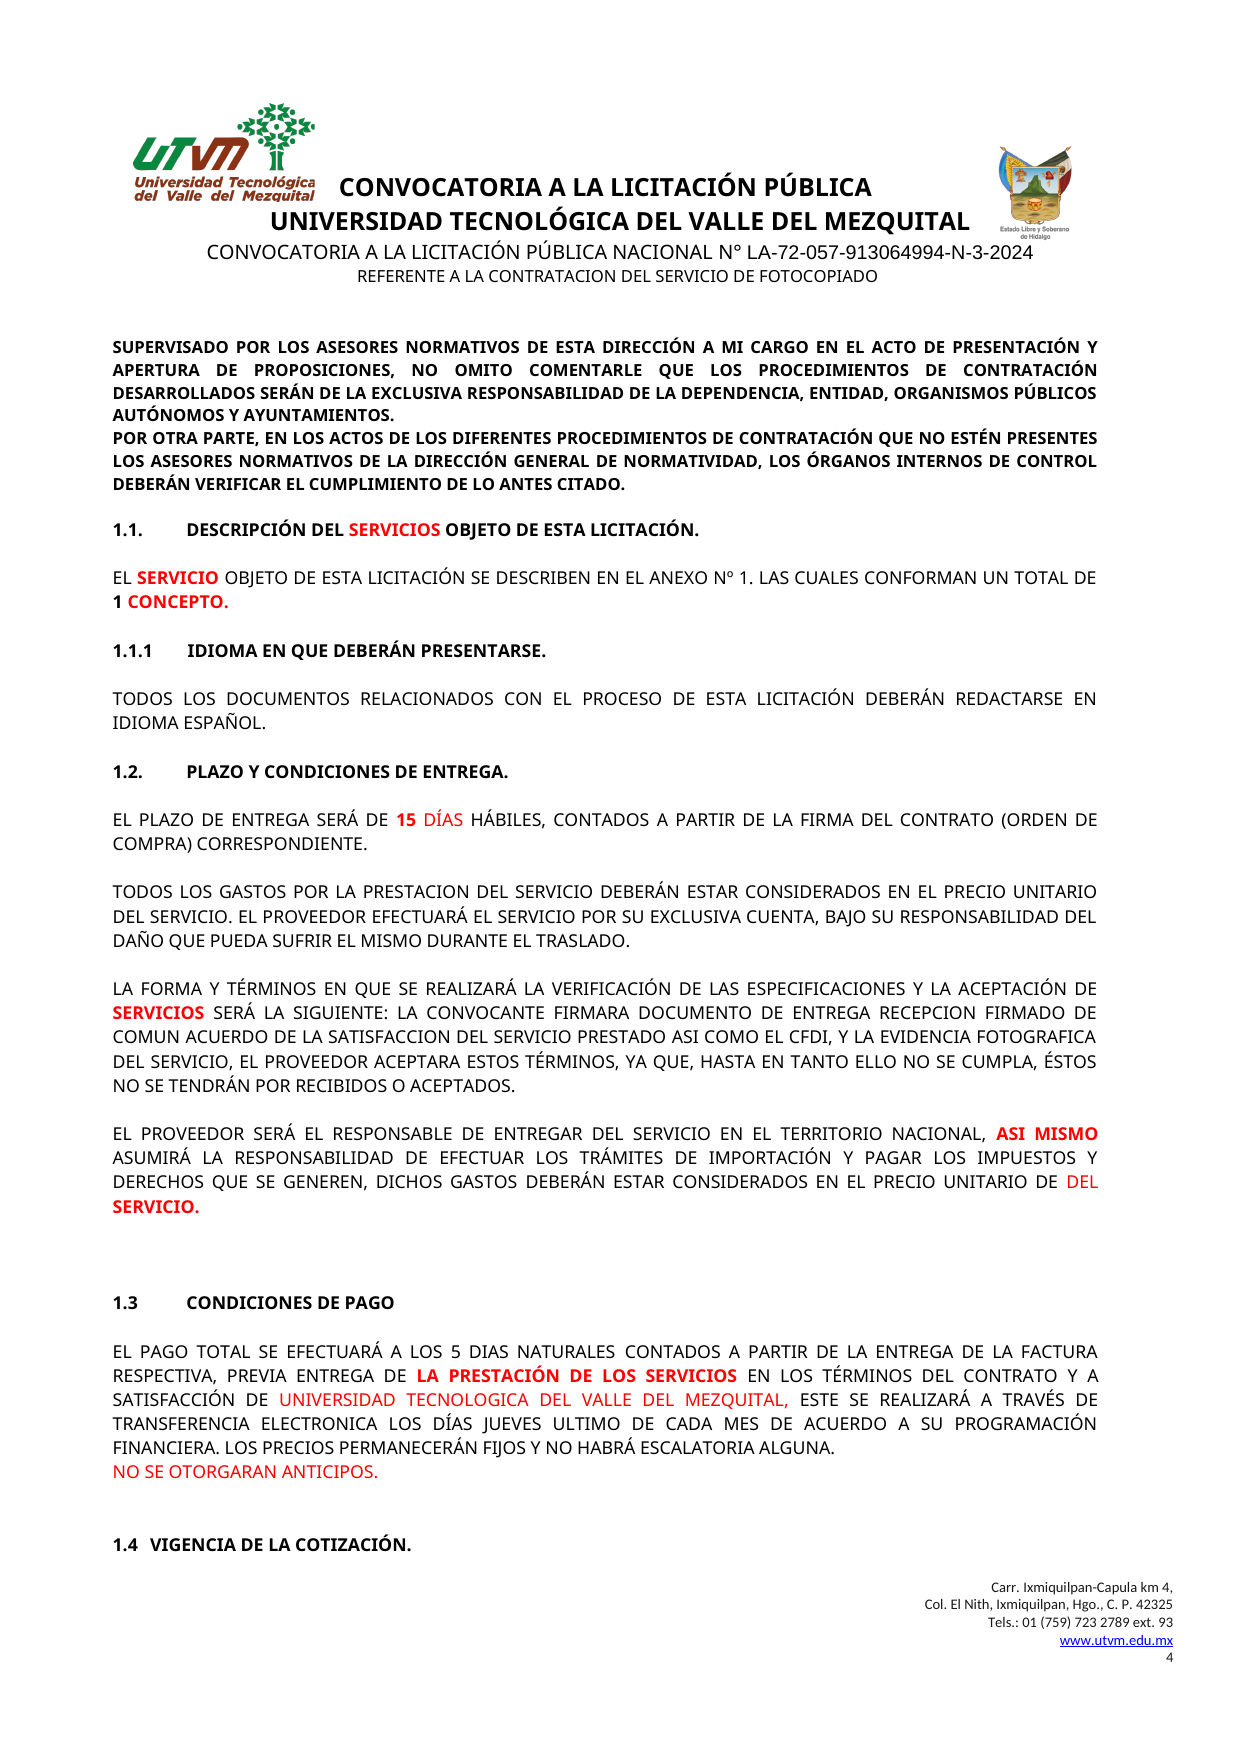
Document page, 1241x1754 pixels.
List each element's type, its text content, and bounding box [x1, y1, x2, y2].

text LA FORMA Y TÉRMINOS EN QUE SE REALIZARÁ LA VERIFICACIÓN DE LAS ESPECIFICACIONES Y LA ACEPTACIÓN DE SERVICIOS SERÁ LA SIGUIENTE: LA CONVOCANTE FIRMARA DOCUMENTO DE ENTREGA RECEPCION FIRMADO DE COMUN ACUERDO DE LA SATISFACCION DEL SERVICIO PRESTADO ASI COMO EL CFDI, Y LA EVIDENCIA FOTOGRAFICA DEL SERVICIO, EL PROVEEDOR ACEPTARA ESTOS TÉRMINOS, YA QUE, HASTA EN TANTO ELLO NO SE CUMPLA, ÉSTOS NO SE TENDRÁN POR RECIBIDOS O ACEPTADOS. [112, 977, 1098, 1097]
text POR OTRA PARTE, EN LOS ACTOS DE LOS DIFERENTES PROCEDIMIENTOS DE CONTRATACIÓN QUE NO ESTÉN PRESENTES LOS ASESORES NORMATIVOS DE LA DIRECCIÓN GENERAL DE NORMATIVIDAD, LOS ÓRGANOS INTERNOS DE CONTROL DEBERÁN VERIFICAR EL CUMPLIMIENTO DE LO ANTES CITADO. [112, 427, 1098, 495]
list CONDICIONES DE PAGO [112, 1291, 1098, 1315]
text NO SE OTORGARAN ANTICIPOS. [112, 1460, 1098, 1484]
list VIGENCIA DE LA COTIZACIÓN. [112, 1532, 1098, 1557]
text TODOS LOS DOCUMENTOS RELACIONADOS CON EL PROCESO DE ESTA LICITACIÓN DEBERÁN REDACTARSE EN IDIOMA ESPAÑOL. [112, 687, 1098, 735]
text EL SERVICIO OBJETO DE ESTA LICITACIÓN SE DESCRIBEN EN EL ANEXO Nº 1. LAS CUALES CONFORMAN UN TOTAL DE 1 CONCEPTO. [112, 566, 1098, 614]
text EL PLAZO DE ENTREGA SERÁ DE 15 DÍAS HÁBILES, CONTADOS A PARTIR DE LA FIRMA DEL CONTRATO (ORDEN DE COMPRA) CORRESPONDIENTE. [112, 807, 1098, 856]
picture [982, 130, 1104, 271]
list IDIOMA EN QUE DEBERÁN PRESENTARSE. [112, 638, 1098, 662]
text TODOS LOS GASTOS POR LA PRESTACION DEL SERVICIO DEBERÁN ESTAR CONSIDERADOS EN EL PRECIO UNITARIO DEL SERVICIO. EL PROVEEDOR EFECTUARÁ EL SERVICIO POR SU EXCLUSIVA CUENTA, BAJO SU RESPONSABILIDAD DEL DAÑO QUE PUEDA SUFRIR EL MISMO DURANTE EL TRASLADO. [112, 880, 1098, 952]
list PLAZO Y CONDICIONES DE ENTREGA. [112, 759, 1098, 783]
list DESCRIPCIÓN DEL SERVICIOS OBJETO DE ESTA LICITACIÓN. [112, 517, 1098, 542]
text EL PAGO TOTAL SE EFECTUARÁ A LOS 5 DIAS NATURALES CONTADOS A PARTIR DE LA ENTREGA DE LA FACTURA RESPECTIVA, PREVIA ENTREGA DE LA PRESTACIÓN DE LOS SERVICIOS EN LOS TÉRMINOS DEL CONTRATO Y A SATISFACCIÓN DE UNIVERSIDAD TECNOLOGICA DEL VALLE DEL MEZQUITAL, ESTE SE REALIZARÁ A TRAVÉS DE TRANSFERENCIA ELECTRONICA LOS DÍAS JUEVES ULTIMO DE CADA MES DE ACUERDO A SU PROGRAMACIÓN FINANCIERA. LOS PRECIOS PERMANECERÁN FIJOS Y NO HABRÁ ESCALATORIA ALGUNA. [112, 1339, 1098, 1460]
text EL PROVEEDOR SERÁ EL RESPONSABLE DE ENTREGAR DEL SERVICIO EN EL TERRITORIO NACIONAL, ASI MISMO ASUMIRÁ LA RESPONSABILIDAD DE EFECTUAR LOS TRÁMITES DE IMPORTACIÓN Y PAGAR LOS IMPUESTOS Y DERECHOS QUE SE GENEREN, DICHOS GASTOS DEBERÁN ESTAR CONSIDERADOS EN EL PRECIO UNITARIO DE DEL SERVICIO. [112, 1122, 1098, 1218]
